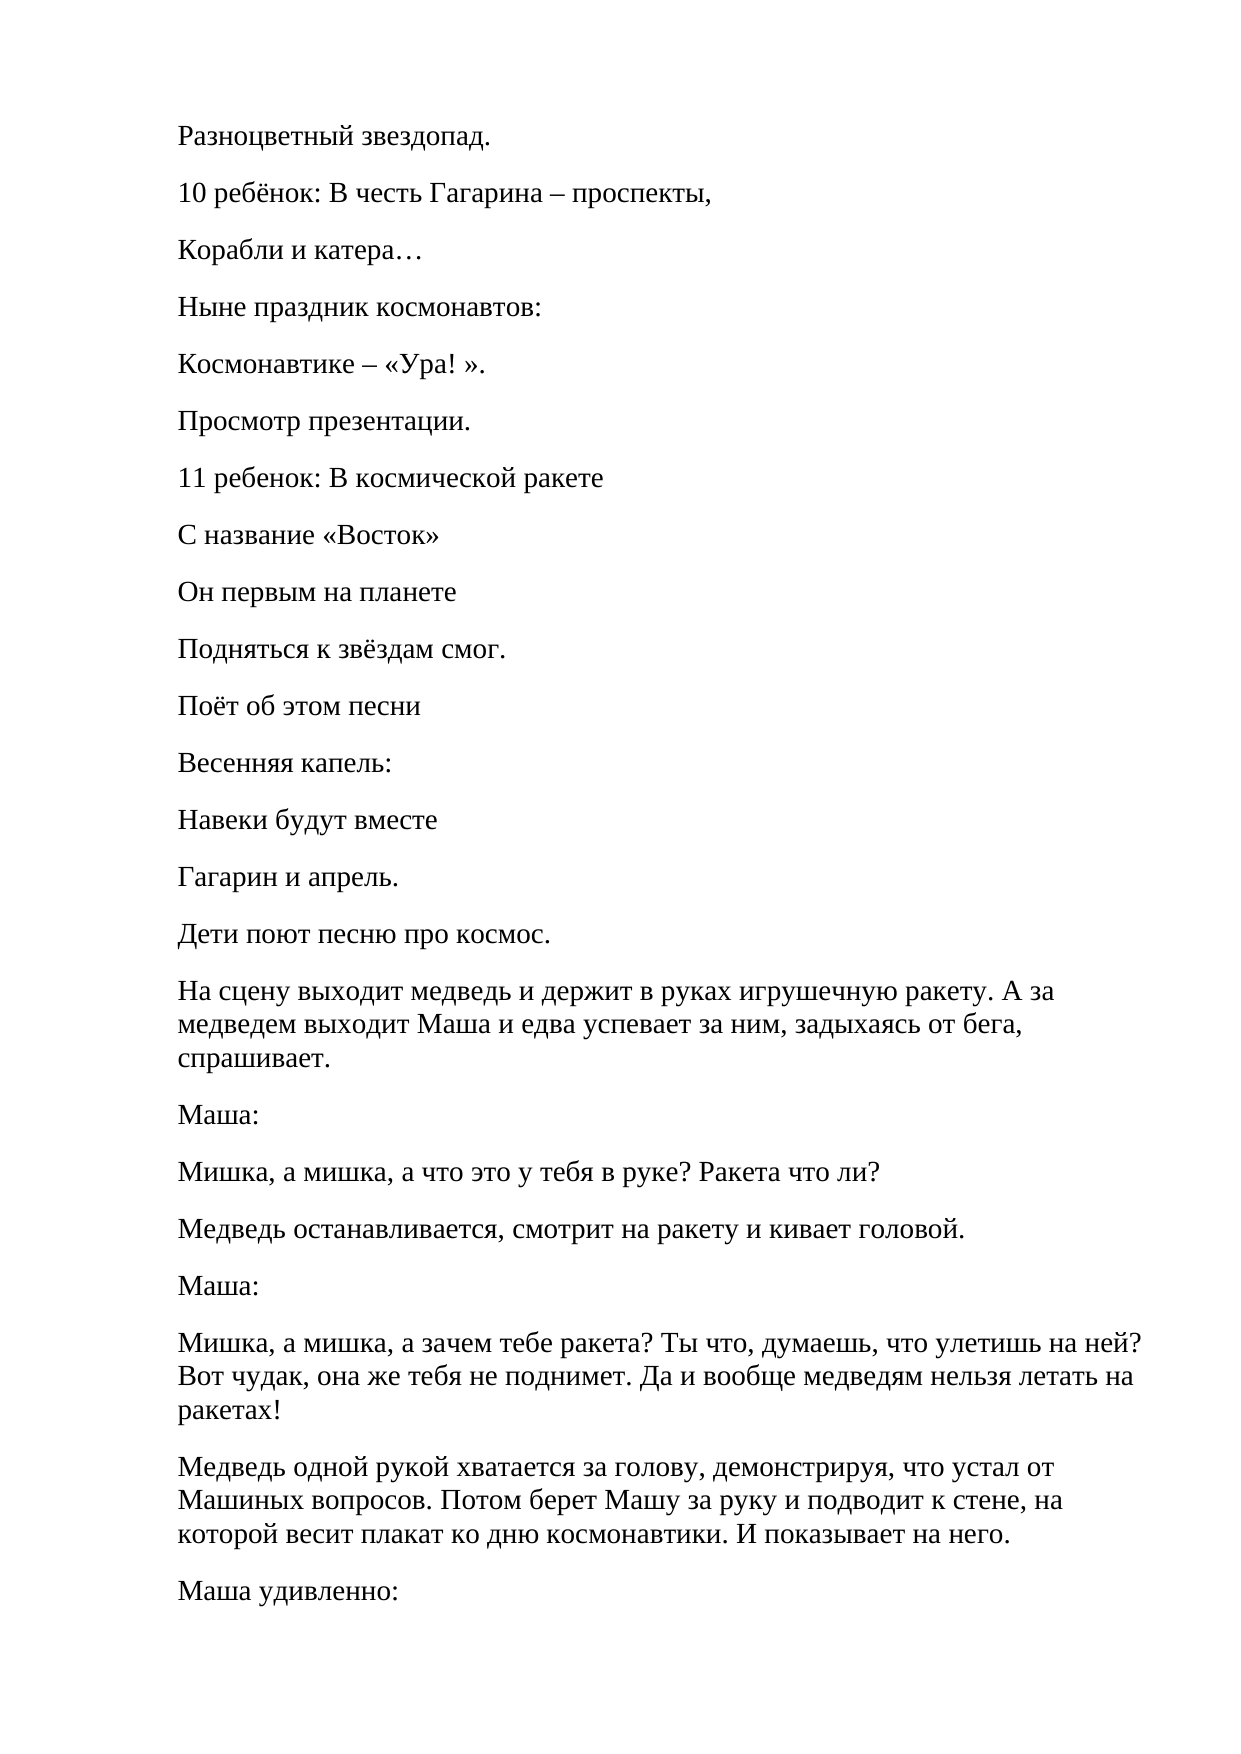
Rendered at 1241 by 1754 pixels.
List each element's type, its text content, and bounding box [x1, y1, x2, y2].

text 11 ребенок: В космической ракете [177, 460, 1152, 493]
text Маша: [177, 1268, 1152, 1301]
text Он первым на планете [177, 574, 1152, 607]
text Мишка, а мишка, а зачем тебе ракета? Ты что, думаешь, что улетишь на ней? Вот чудак, она же тебя не поднимет. Да и вообще медведям нельзя летать на ракетах! [177, 1325, 1152, 1425]
text Мишка, а мишка, а что это у тебя в руке? Ракета что ли? [177, 1154, 1152, 1187]
text Маша удивленно: [177, 1573, 1152, 1606]
text Навеки будут вместе [177, 802, 1152, 835]
text Корабли и катера… [177, 232, 1152, 266]
text Гагарин и апрель. [177, 859, 1152, 892]
text 10 ребёнок: В честь Гагарина – проспекты, [177, 175, 1152, 209]
text Подняться к звёздам смог. [177, 631, 1152, 664]
text Дети поют песню про космос. [177, 916, 1152, 949]
text Разноцветный звездопад. [177, 118, 1152, 152]
text Весенняя капель: [177, 745, 1152, 778]
text Маша: [177, 1097, 1152, 1130]
text Ныне праздник космонавтов: [177, 289, 1152, 323]
text На сцену выходит медведь и держит в руках игрушечную ракету. А за медведем выходит Маша и едва успевает за ним, задыхаясь от бега, спрашивает. [177, 973, 1152, 1073]
text Просмотр презентации. [177, 403, 1152, 437]
text Медведь останавливается, смотрит на ракету и кивает головой. [177, 1211, 1152, 1244]
text Поёт об этом песни [177, 688, 1152, 721]
text Космонавтике – «Ура! ». [177, 346, 1152, 379]
text С название «Восток» [177, 517, 1152, 551]
text Медведь одной рукой хватается за голову, демонстрируя, что устал от Машиных вопросов. Потом берет Машу за руку и подводит к стене, на которой весит плакат ко дню космонавтики. И показывает на него. [177, 1449, 1152, 1549]
